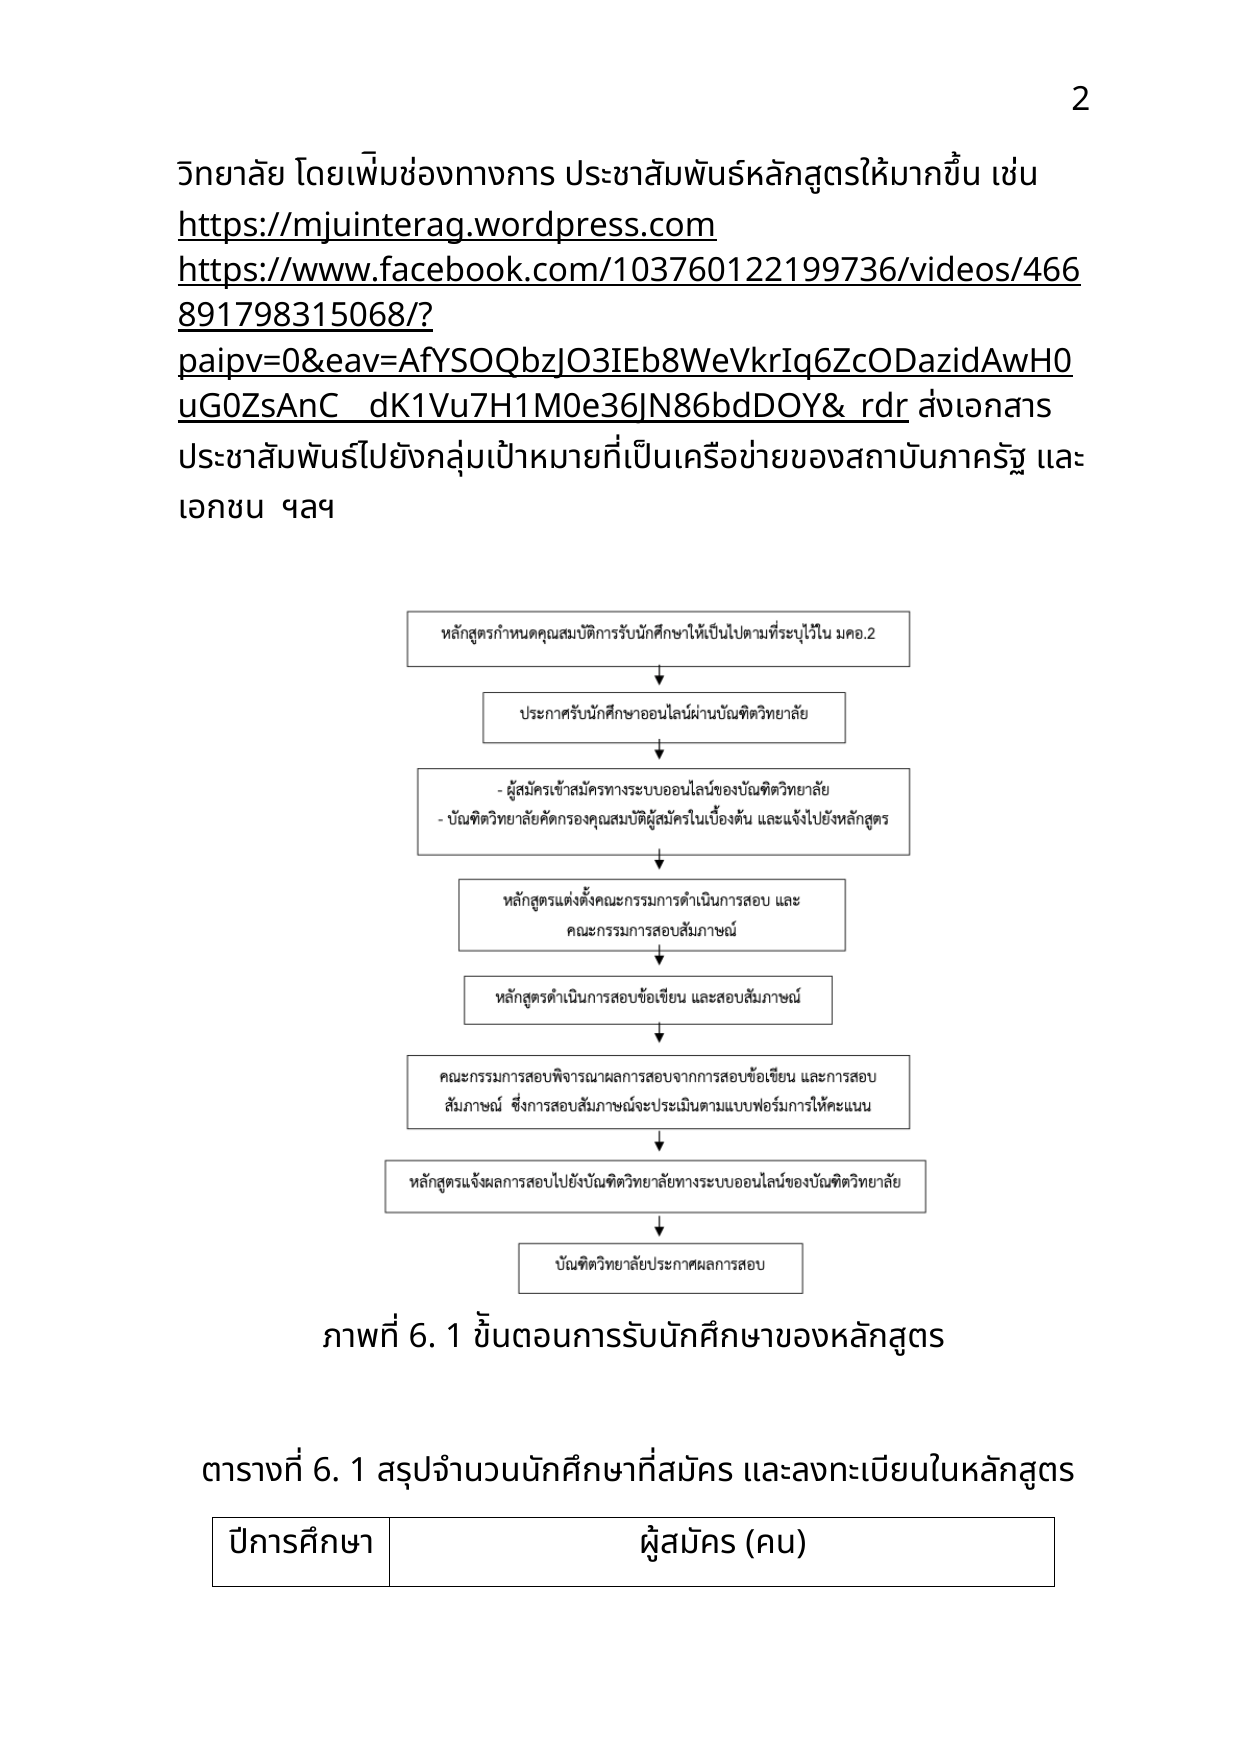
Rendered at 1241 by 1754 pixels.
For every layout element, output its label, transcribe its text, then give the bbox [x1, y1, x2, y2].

picture [348, 595, 964, 1296]
text ภาพที่ 6. 1 ข้ันตอนการรับนักศึกษาของหลักสูตร [177, 1312, 1090, 1363]
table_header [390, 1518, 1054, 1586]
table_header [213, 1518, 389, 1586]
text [177, 150, 1090, 533]
text ตารางที่ 6. 1 สรุปจำนวนนักศึกษาที่สมัคร และลงทะเบียนในหลักสูตร [177, 1446, 1090, 1496]
